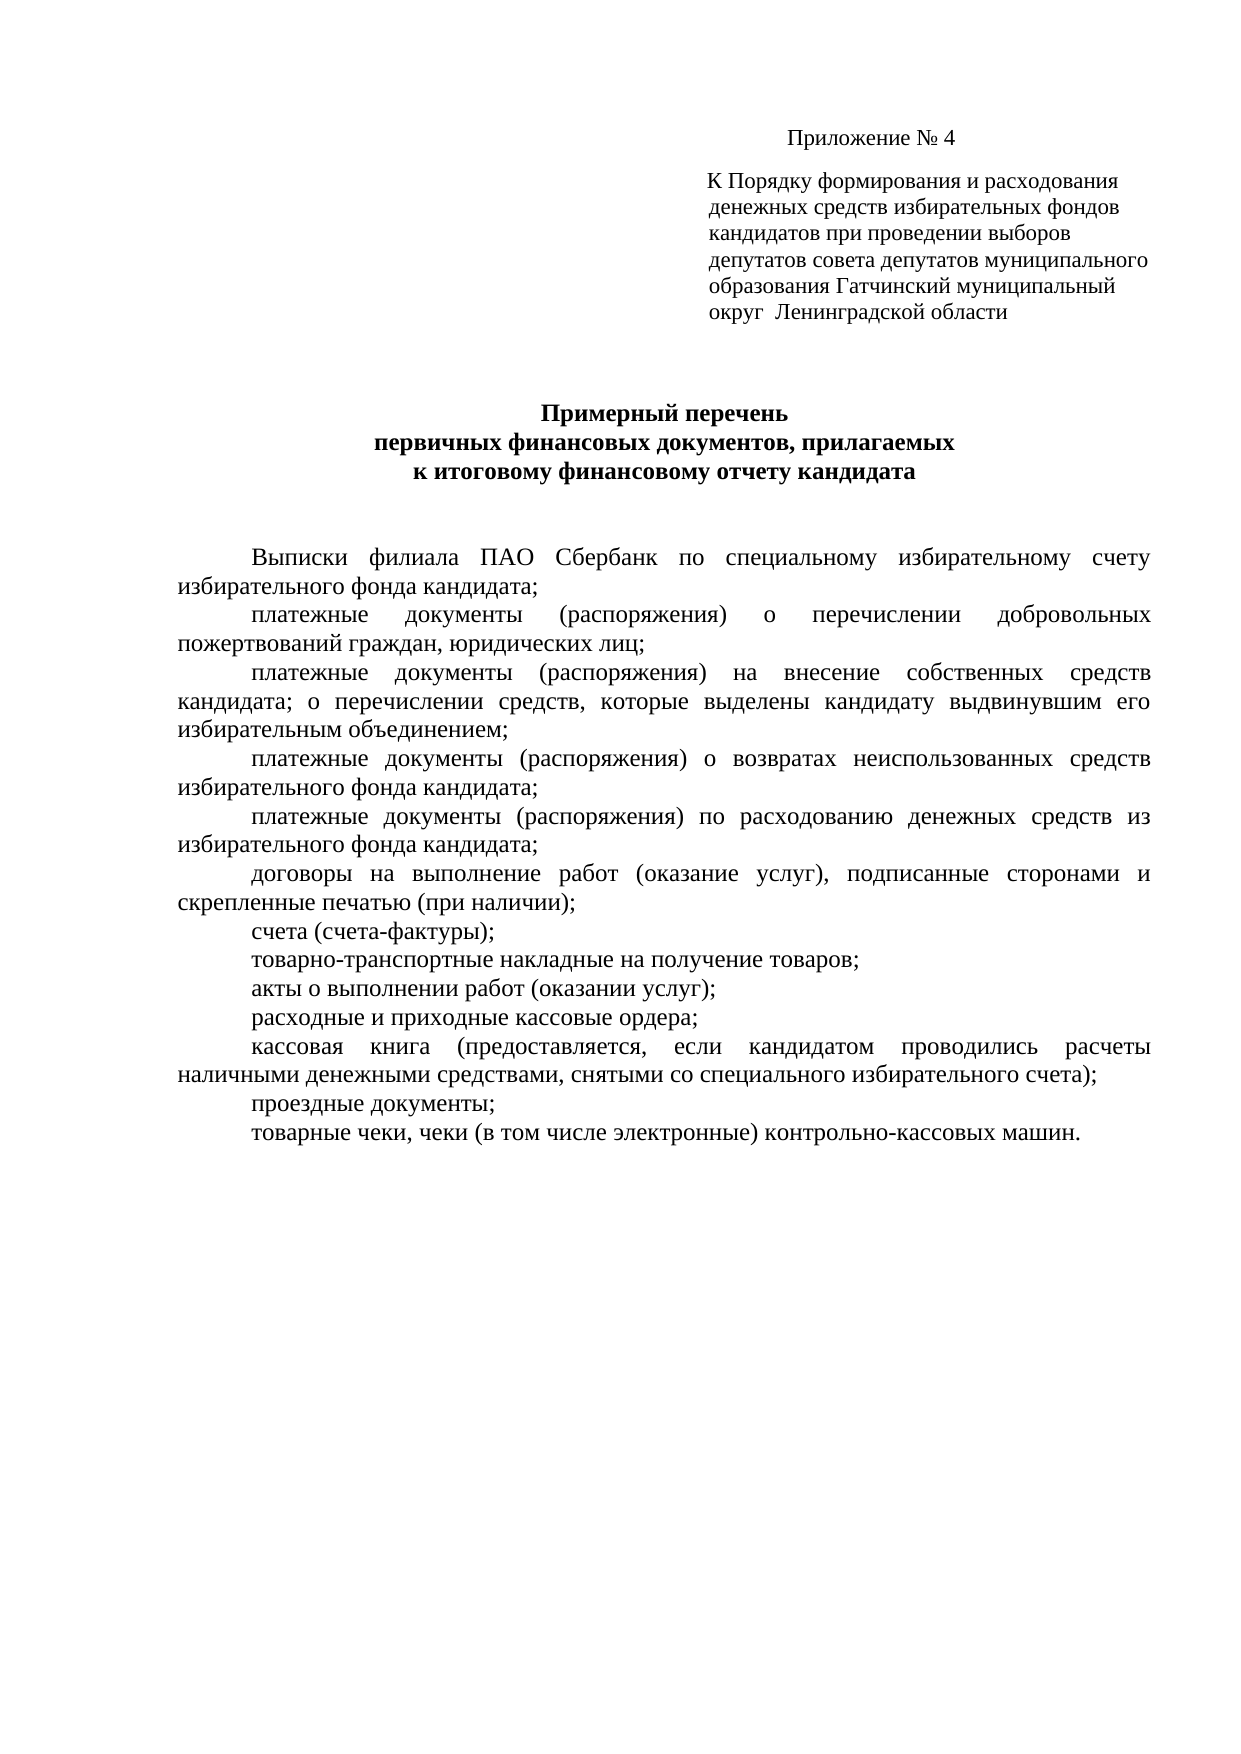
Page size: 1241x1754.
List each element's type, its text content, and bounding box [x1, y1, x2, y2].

text Выписки филиала ПАО Сбербанк по специальному избирательному счету избирательного фонда кандидата; [177, 542, 1152, 599]
text платежные документы (распоряжения) о перечислении добровольных пожертвований граждан, юридических лиц; [177, 599, 1152, 657]
text Приложение № 4 [591, 124, 1152, 150]
text К Порядку формирования и расходования денежных средств избирательных фондов кандидатов при проведении выборов депутатов совета депутатов муниципального образования Гатчинский муниципальный округ Ленинградской области [532, 167, 1152, 325]
text первичных финансовых документов, прилагаемых [177, 427, 1152, 456]
text товарно-транспортные накладные на получение товаров; [177, 944, 1152, 973]
text договоры на выполнение работ (оказание услуг), подписанные сторонами и скрепленные печатью (при наличии); [177, 858, 1152, 916]
subtitle Примерный перечень [177, 398, 1152, 427]
text кассовая книга (предоставляется, если кандидатом проводились расчеты наличными денежными средствами, снятыми со специального избирательного счета); [177, 1031, 1152, 1088]
text платежные документы (распоряжения) по расходованию денежных средств из избирательного фонда кандидата; [177, 801, 1152, 858]
text расходные и приходные кассовые ордера; [177, 1002, 1152, 1031]
text акты о выполнении работ (оказании услуг); [177, 973, 1152, 1002]
text к итоговому финансовому отчету кандидата [177, 456, 1152, 484]
text проездные документы; [177, 1088, 1152, 1117]
text счета (счета-фактуры); [177, 916, 1152, 944]
text платежные документы (распоряжения) на внесение собственных средств кандидата; о перечислении средств, которые выделены кандидату выдвинувшим его избирательным объединением; [177, 657, 1152, 743]
text товарные чеки, чеки (в том числе электронные) контрольно-кассовых машин. [177, 1117, 1152, 1146]
text платежные документы (распоряжения) о возвратах неиспользованных средств избирательного фонда кандидата; [177, 743, 1152, 801]
